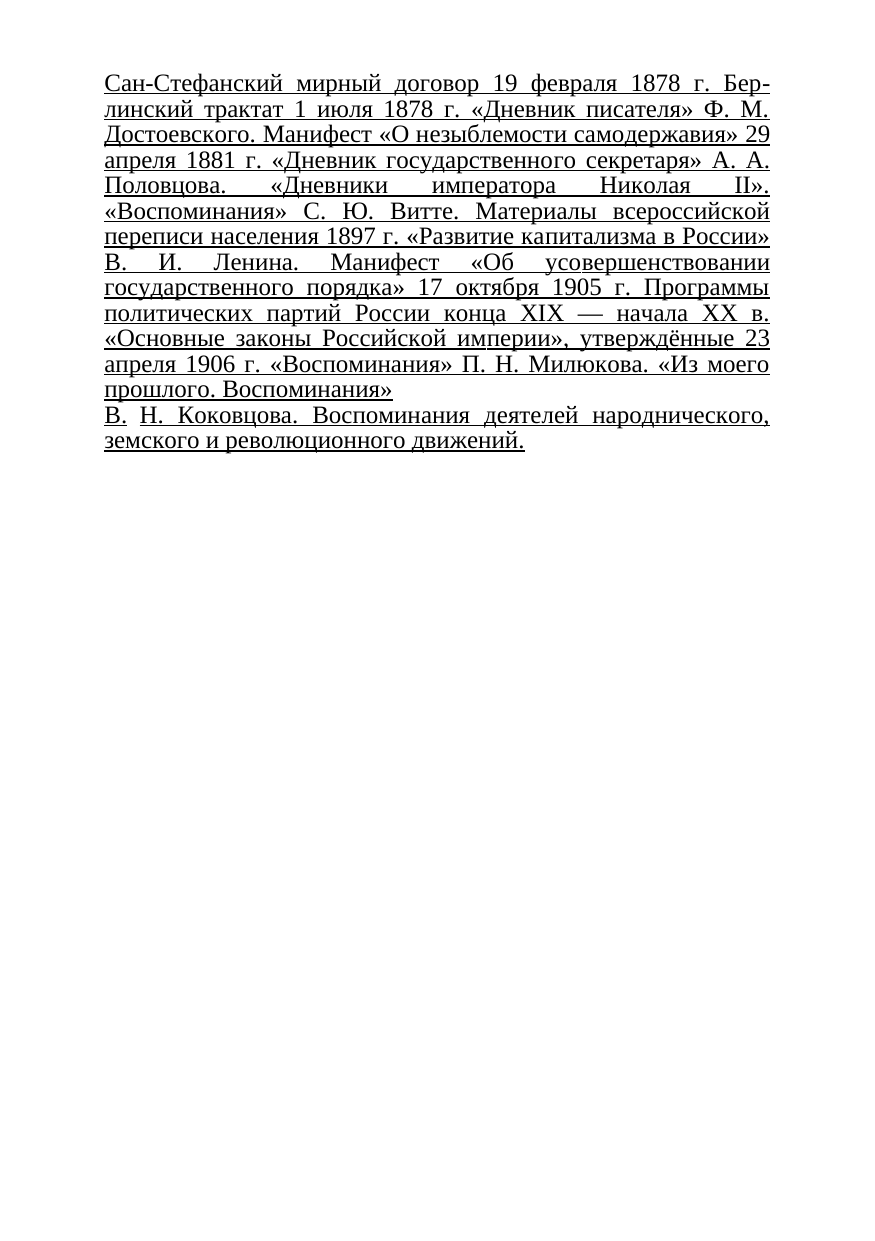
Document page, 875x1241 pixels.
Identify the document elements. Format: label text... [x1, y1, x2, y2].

text В. Н. Коковцова. Воспоминания деятелей народнического, земского и революционного движений. [104, 403, 770, 454]
